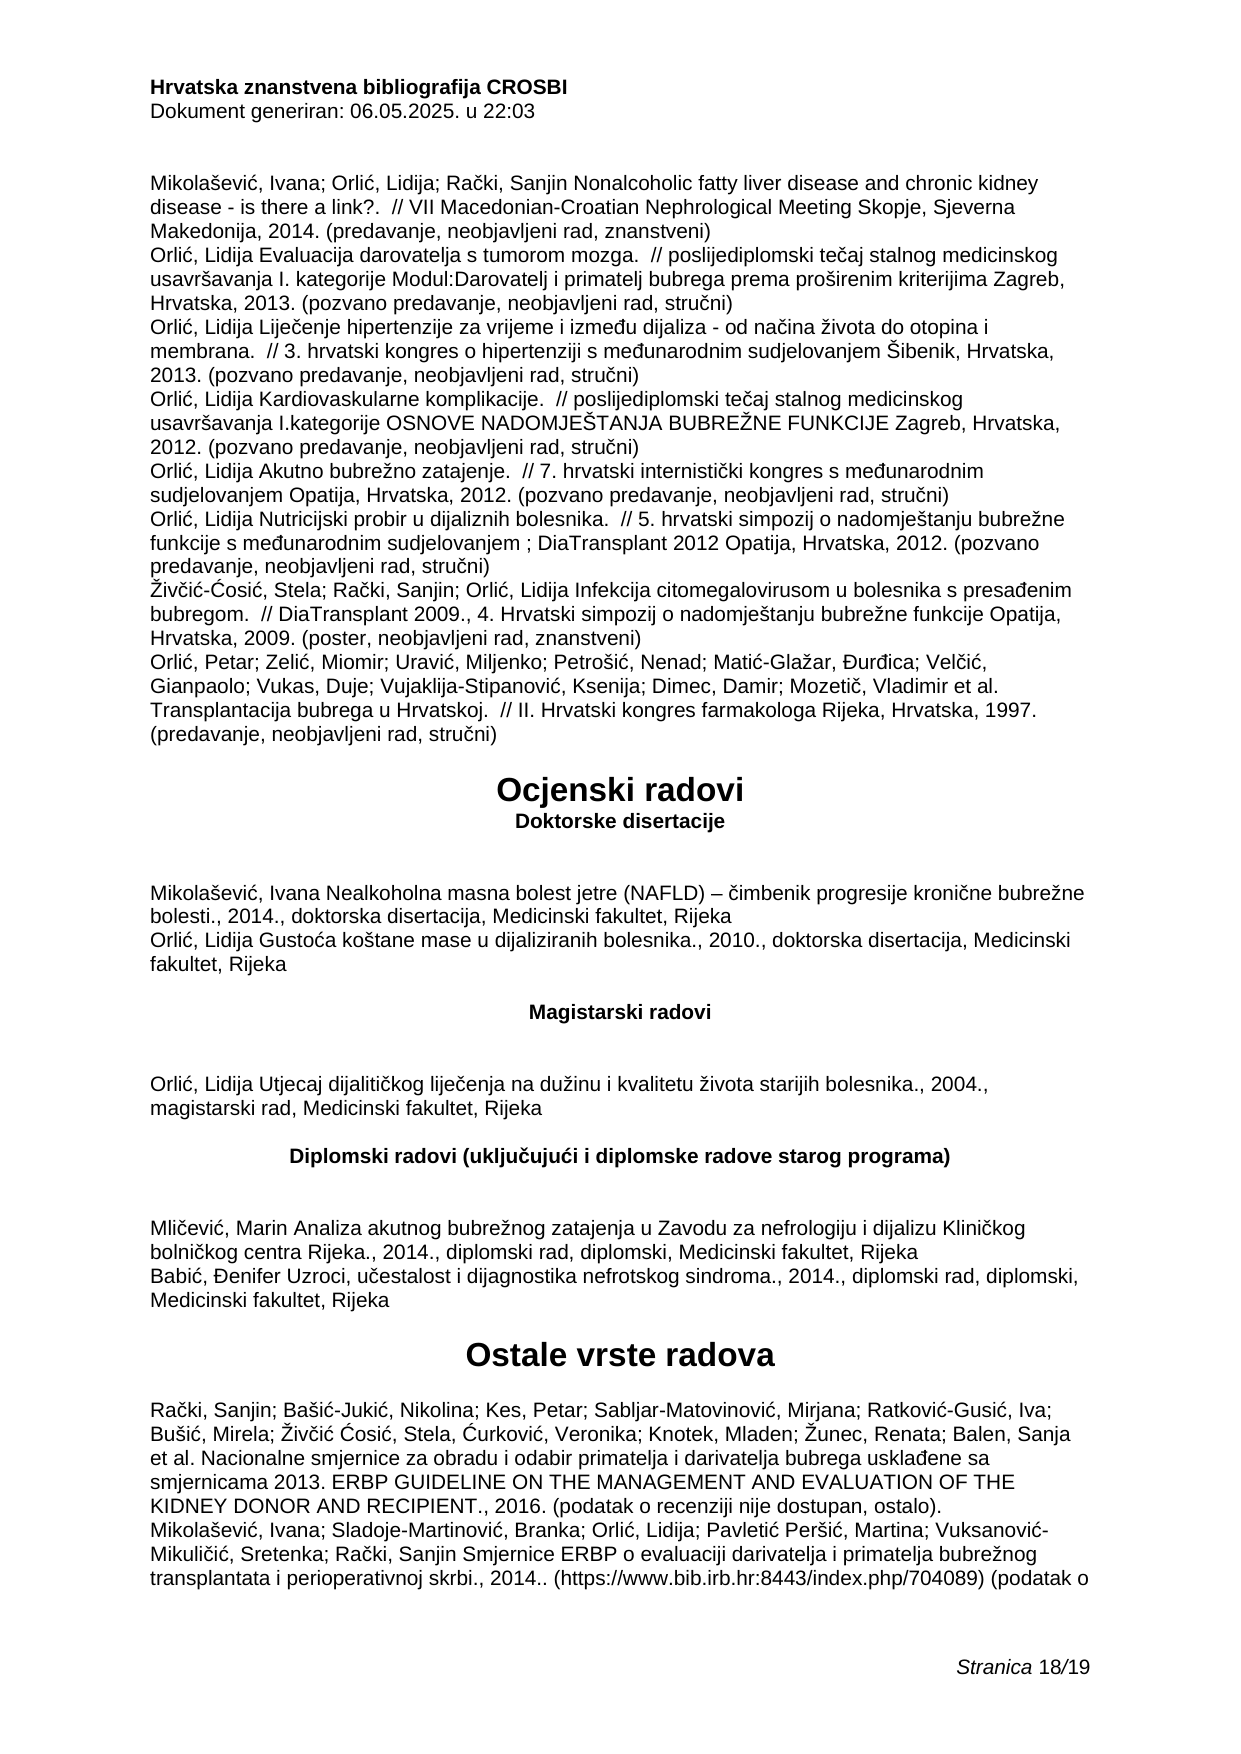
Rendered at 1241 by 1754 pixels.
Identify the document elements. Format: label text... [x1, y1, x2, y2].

text Živčić-Ćosić, Stela; Rački, Sanjin; Orlić, Lidija [150, 578, 1090, 650]
text Mikolašević, Ivana [150, 880, 1090, 928]
text Orlić, Lidija [150, 1072, 1090, 1120]
text Rački, Sanjin; Bašić-Jukić, Nikolina; Kes, Petar; Sabljar-Matovinović, Mirjana; Ratković-Gusić, Iva; Bušić, Mirela; Živčić Ćosić, Stela, Ćurković, Veronika; Knotek, Mladen; Žunec, Renata; Balen, Sanja et al. [150, 1398, 1090, 1518]
text Orlić, Lidija [150, 928, 1090, 976]
text Mličević, Marin [150, 1216, 1090, 1264]
subtitle Ostale vrste radova [150, 1336, 1090, 1374]
text Babić, Đenifer [150, 1264, 1090, 1312]
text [150, 1518, 1090, 1589]
text Orlić, Lidija [150, 243, 1090, 315]
text Orlić, Lidija [150, 458, 1090, 506]
text Orlić, Lidija [150, 315, 1090, 387]
subtitle Doktorske disertacije [150, 808, 1090, 832]
text Mikolašević, Ivana; Orlić, Lidija; Rački, Sanjin [150, 171, 1090, 243]
subtitle Magistarski radovi [150, 1000, 1090, 1024]
subtitle Diplomski radovi (uključujući i diplomske radove starog programa) [150, 1144, 1090, 1168]
text Orlić, Lidija [150, 387, 1090, 458]
text Orlić, Lidija [150, 506, 1090, 578]
subtitle Ocjenski radovi [150, 770, 1090, 808]
text Orlić, Petar; Zelić, Miomir; Uravić, Miljenko; Petrošić, Nenad; Matić-Glažar, Đurđica; Velčić, Gianpaolo; Vukas, Duje; Vujaklija-Stipanović, Ksenija; Dimec, Damir; Mozetič, Vladimir et al. [150, 650, 1090, 746]
